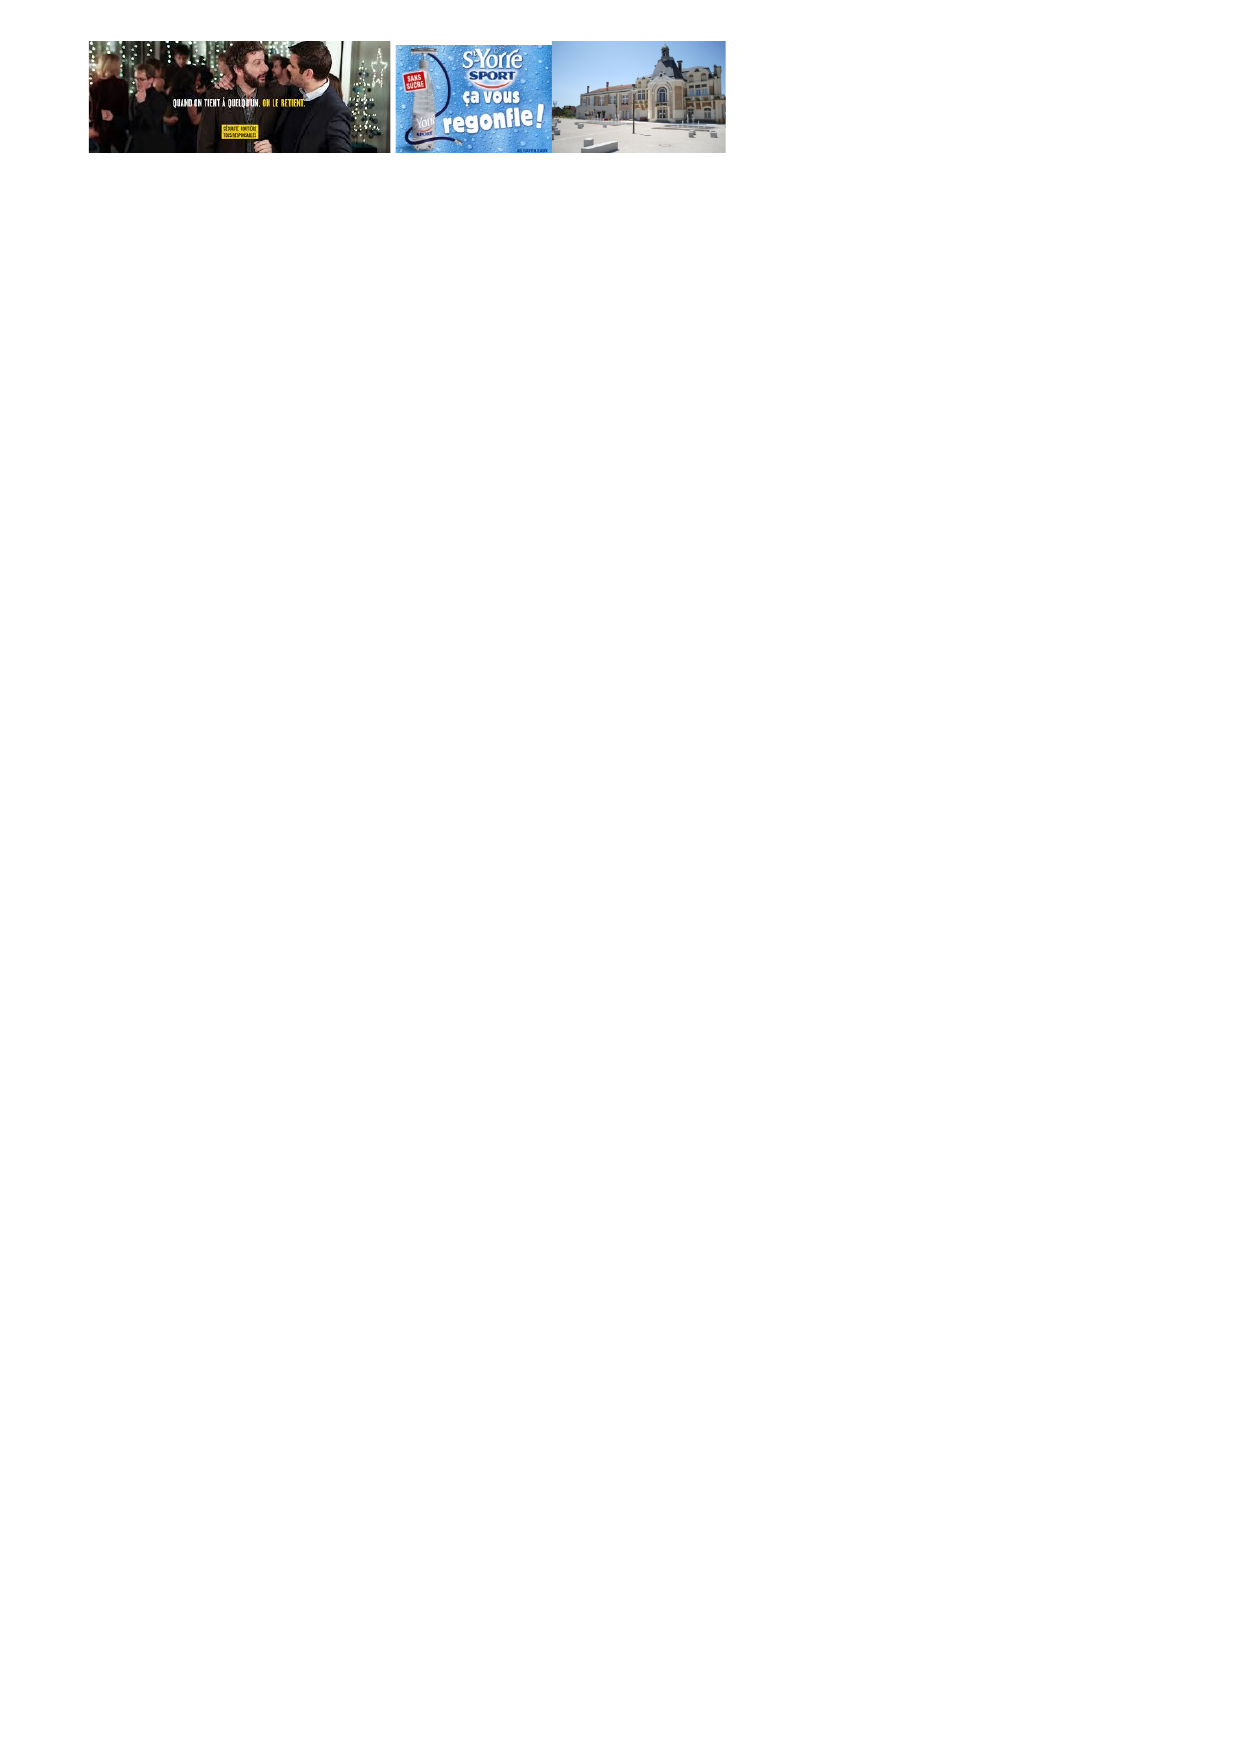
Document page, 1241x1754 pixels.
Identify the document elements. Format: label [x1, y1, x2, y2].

picture [395, 41, 726, 153]
picture [88, 41, 391, 153]
